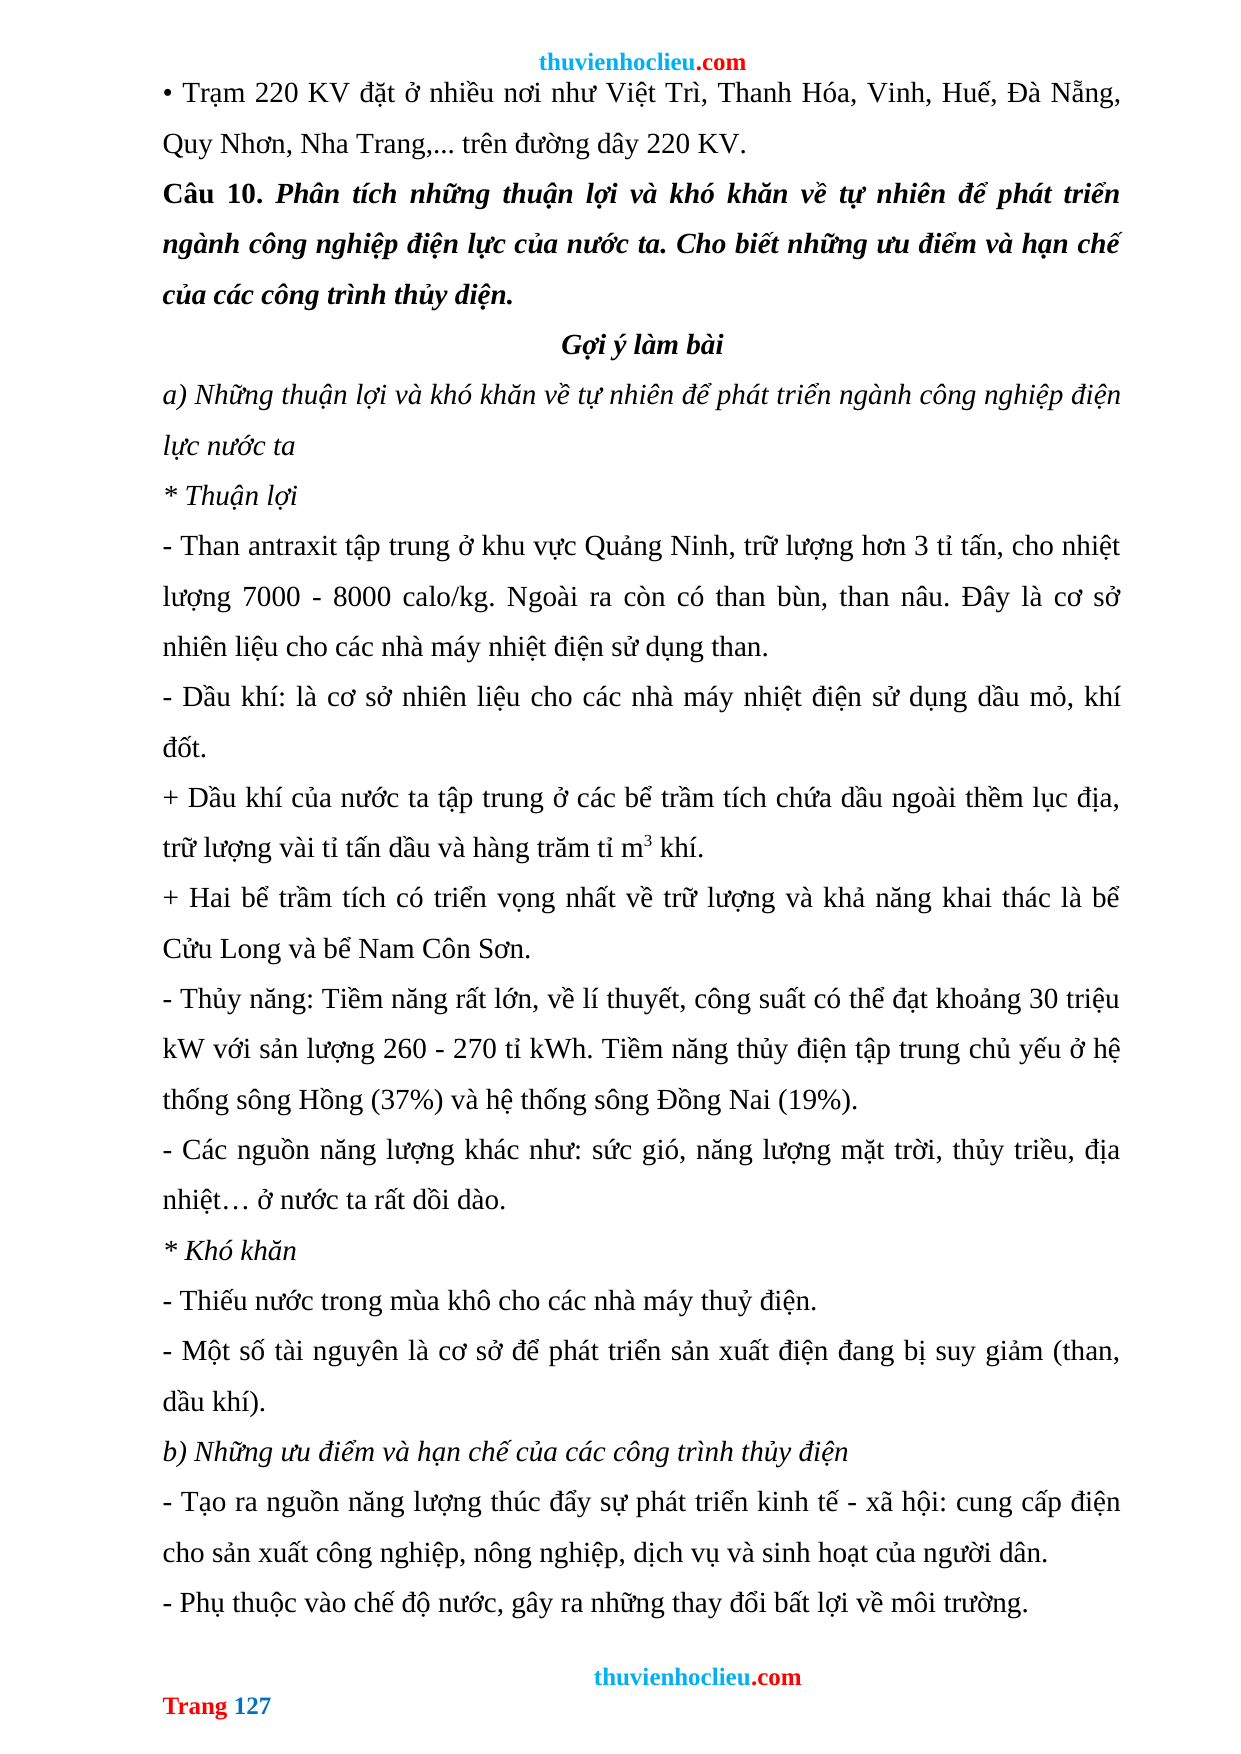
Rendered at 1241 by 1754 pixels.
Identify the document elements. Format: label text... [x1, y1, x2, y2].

text + Dầu khí của nước ta tập trung ở các bể trầm tích chứa dầu ngoài thềm lục địa, trữ lượng vài tỉ tấn dầu và hàng trăm tỉ m3 khí. [162, 780, 1122, 864]
text - Dầu khí: là cơ sở nhiên liệu cho các nhà máy nhiệt điện sử dụng dầu mỏ, khí đốt. [162, 679, 1122, 763]
text - Tạo ra nguồn năng lượng thúc đẩy sự phát triển kinh tế - xã hội: cung cấp điện cho sản xuất công nghiệp, nông nghiệp, dịch vụ và sinh hoạt của người dân. [162, 1484, 1122, 1568]
text - Than antraxit tập trung ở khu vực Quảng Ninh, trữ lượng hơn 3 tỉ tấn, cho nhiệt lượng 7000 - 8000 calo/kg. Ngoài ra còn có than bùn, than nâu. Đây là cơ sở nhiên liệu cho các nhà máy nhiệt điện sử dụng than. [162, 528, 1122, 663]
text + Hai bể trầm tích có triển vọng nhất về trữ lượng và khả năng khai thác là bể Cửu Long và bể Nam Côn Sơn. [162, 881, 1122, 964]
text Gợi ý làm bài [162, 327, 1122, 361]
text • Trạm 220 KV đặt ở nhiều nơi như Việt Trì, Thanh Hóa, Vinh, Huế, Đà Nẵng, Quy Nhơn, Nha Trang,... trên đường dây 220 KV. [162, 76, 1122, 159]
text * Thuận lợi [162, 478, 1122, 512]
text - Thủy năng: Tiềm năng rất lớn, về lí thuyết, công suất có thể đạt khoảng 30 triệu kW với sản lượng 260 - 270 tỉ kWh. Tiềm năng thủy điện tập trung chủ yếu ở hệ thống sông Hồng (37%) và hệ thống sông Đồng Nai (19%). [162, 981, 1122, 1115]
text - Phụ thuộc vào chế độ nước, gây ra những thay đổi bất lợi về môi trường. [162, 1585, 1122, 1618]
text b) Những ưu điểm và hạn chế của các công trình thủy điện [162, 1434, 1122, 1468]
text * Khó khăn [162, 1233, 1122, 1266]
text a) Những thuận lợi và khó khăn về tự nhiên để phát triển ngành công nghiệp điện lực nước ta [162, 377, 1122, 461]
text Câu 10. Phân tích những thuận lợi và khó khăn về tự nhiên để phát triển ngành công nghiệp điện lực của nước ta. Cho biết những ưu điểm và hạn chế của các công trình thủy diện. [162, 176, 1122, 310]
text - Thiếu nước trong mùa khô cho các nhà máy thuỷ điện. [162, 1283, 1122, 1317]
text - Các nguồn năng lượng khác như: sức gió, năng lượng mặt trời, thủy triều, địa nhiệt… ở nước ta rất dồi dào. [162, 1132, 1122, 1216]
text - Một số tài nguyên là cơ sở để phát triển sản xuất điện đang bị suy giảm (than, dầu khí). [162, 1333, 1122, 1417]
